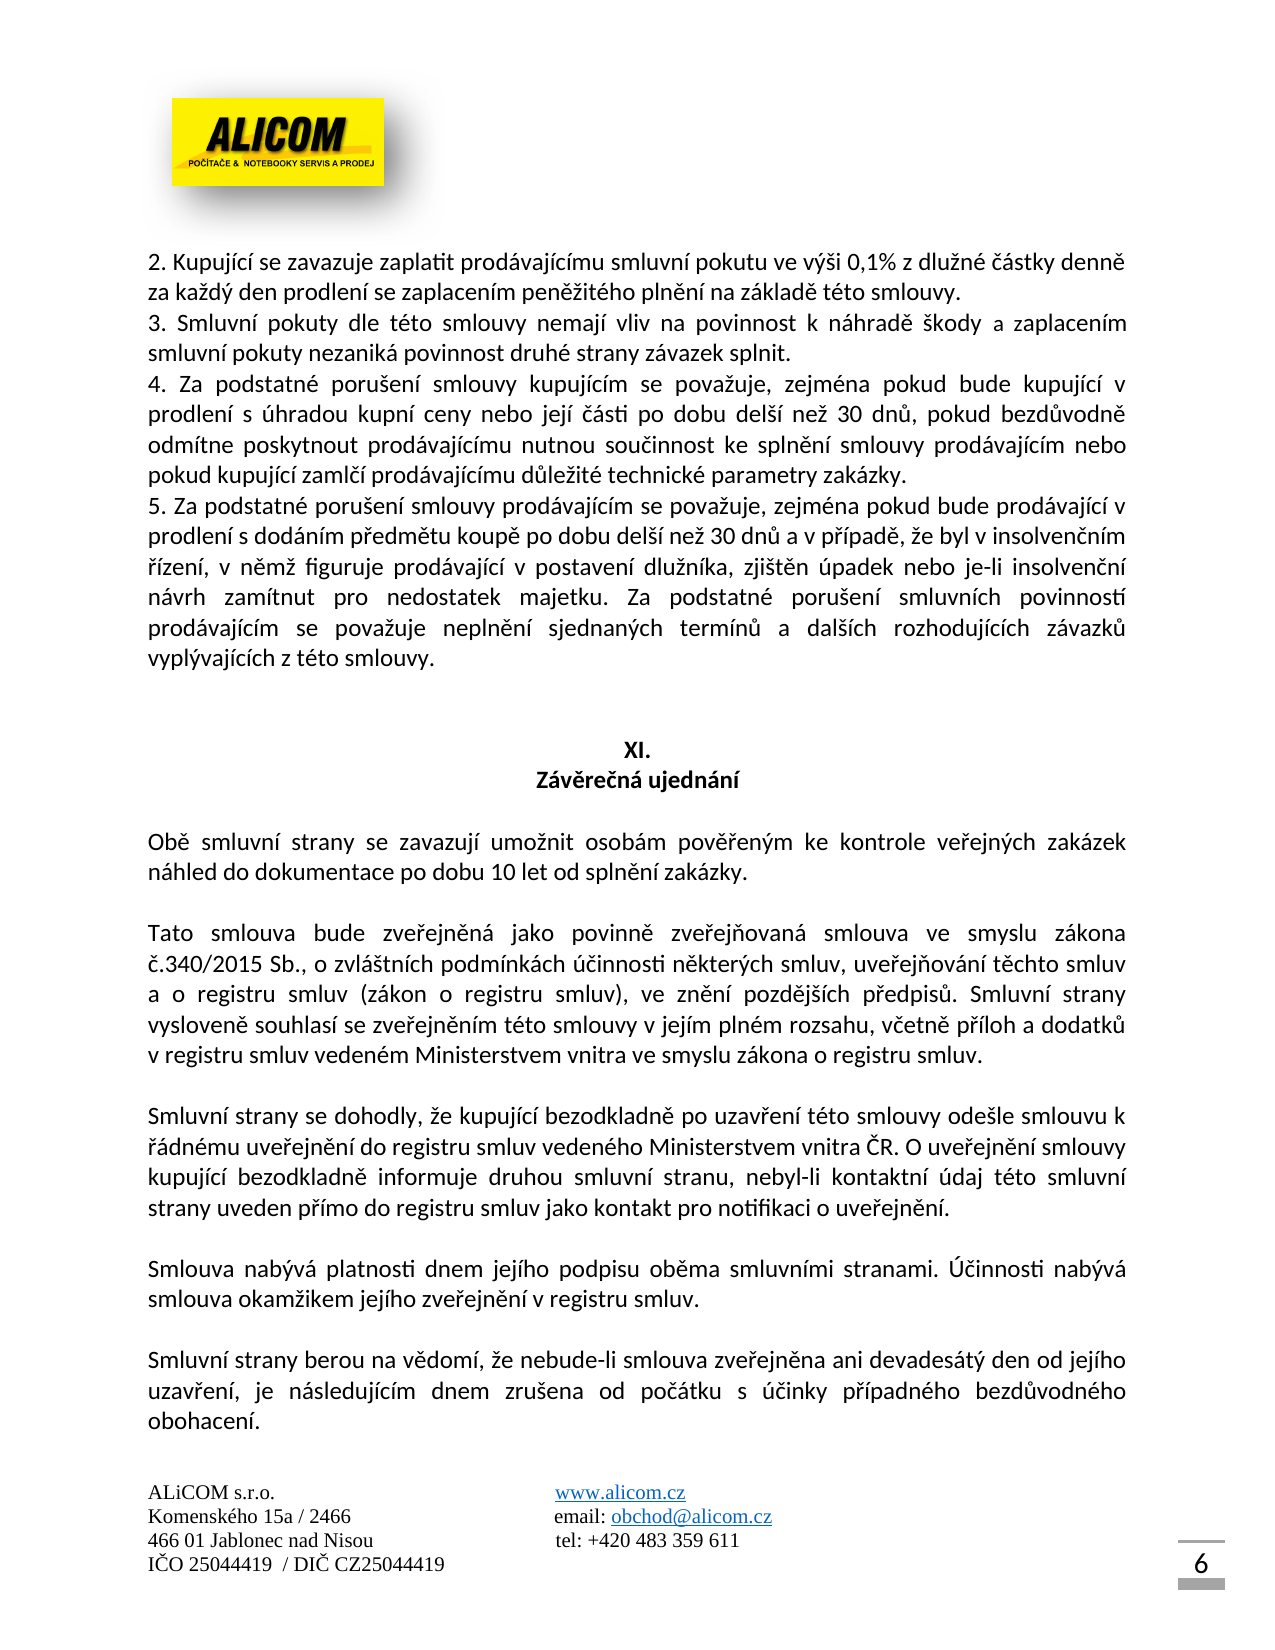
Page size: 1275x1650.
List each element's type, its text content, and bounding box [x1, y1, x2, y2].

text Závěrečná ujednání [148, 764, 1127, 795]
text Smluvní strany berou na vědomí, že nebude-li smlouva zveřejněna ani devadesátý den od jejího uzavření, je následujícím dnem zrušena od počátku s účinky případného bezdůvodného obohacení. [148, 1344, 1127, 1436]
text Tato smlouva bude zveřejněná jako povinně zveřejňovaná smlouva ve smyslu zákona č.340/2015 Sb., o zvláštních podmínkách účinnosti některých smluv, uveřejňování těchto smluv a o registru smluv (zákon o registru smluv), ve znění pozdějších předpisů. Smluvní strany vysloveně souhlasí se zveřejněním této smlouvy v jejím plném rozsahu, včetně příloh a dodatků v registru smluv vedeném Ministerstvem vnitra ve smyslu zákona o registru smluv. [148, 917, 1127, 1070]
text 5. Za podstatné porušení smlouvy prodávajícím se považuje, zejména pokud bude prodávající v prodlení s dodáním předmětu koupě po dobu delší než 30 dnů a v případě, že byl v insolvenčním řízení, v němž figuruje prodávající v postavení dlužníka, zjištěn úpadek nebo je-li insolvenční návrh zamítnut pro nedostatek majetku. Za podstatné porušení smluvních povinností prodávajícím se považuje neplnění sjednaných termínů a dalších rozhodujících závazků vyplývajících z této smlouvy. [148, 490, 1127, 673]
text Obě smluvní strany se zavazují umožnit osobám pověřeným ke kontrole veřejných zakázek náhled do dokumentace po dobu 10 let od splnění zakázky. [148, 826, 1127, 887]
text Smluvní strany se dohodly, že kupující bezodkladně po uzavření této smlouvy odešle smlouvu k řádnému uveřejnění do registru smluv vedeného Ministerstvem vnitra ČR. O uveřejnění smlouvy kupující bezodkladně informuje druhou smluvní stranu, nebyl-li kontaktní údaj této smluvní strany uveden přímo do registru smluv jako kontakt pro notifikaci o uveřejnění. [148, 1100, 1127, 1222]
text XI. [148, 734, 1127, 764]
text 2. Kupující se zavazuje zaplatit prodávajícímu smluvní pokutu ve výši 0,1% z dlužné částky denně za každý den prodlení se zaplacením peněžitého plnění na základě této smlouvy. [148, 246, 1127, 307]
picture [172, 98, 384, 186]
text 3. Smluvní pokuty dle této smlouvy nemají vliv na povinnost k náhradě škody a zaplacením smluvní pokuty nezaniká povinnost druhé strany závazek splnit. [148, 307, 1127, 368]
text Smlouva nabývá platnosti dnem jejího podpisu oběma smluvními stranami. Účinnosti nabývá smlouva okamžikem jejího zveřejnění v registru smluv. [148, 1253, 1127, 1314]
text 4. Za podstatné porušení smlouvy kupujícím se považuje, zejména pokud bude kupující v prodlení s úhradou kupní ceny nebo její části po dobu delší než 30 dnů, pokud bezdůvodně odmítne poskytnout prodávajícímu nutnou součinnost ke splnění smlouvy prodávajícím nebo pokud kupující zamlčí prodávajícímu důležité technické parametry zakázky. [148, 368, 1127, 490]
